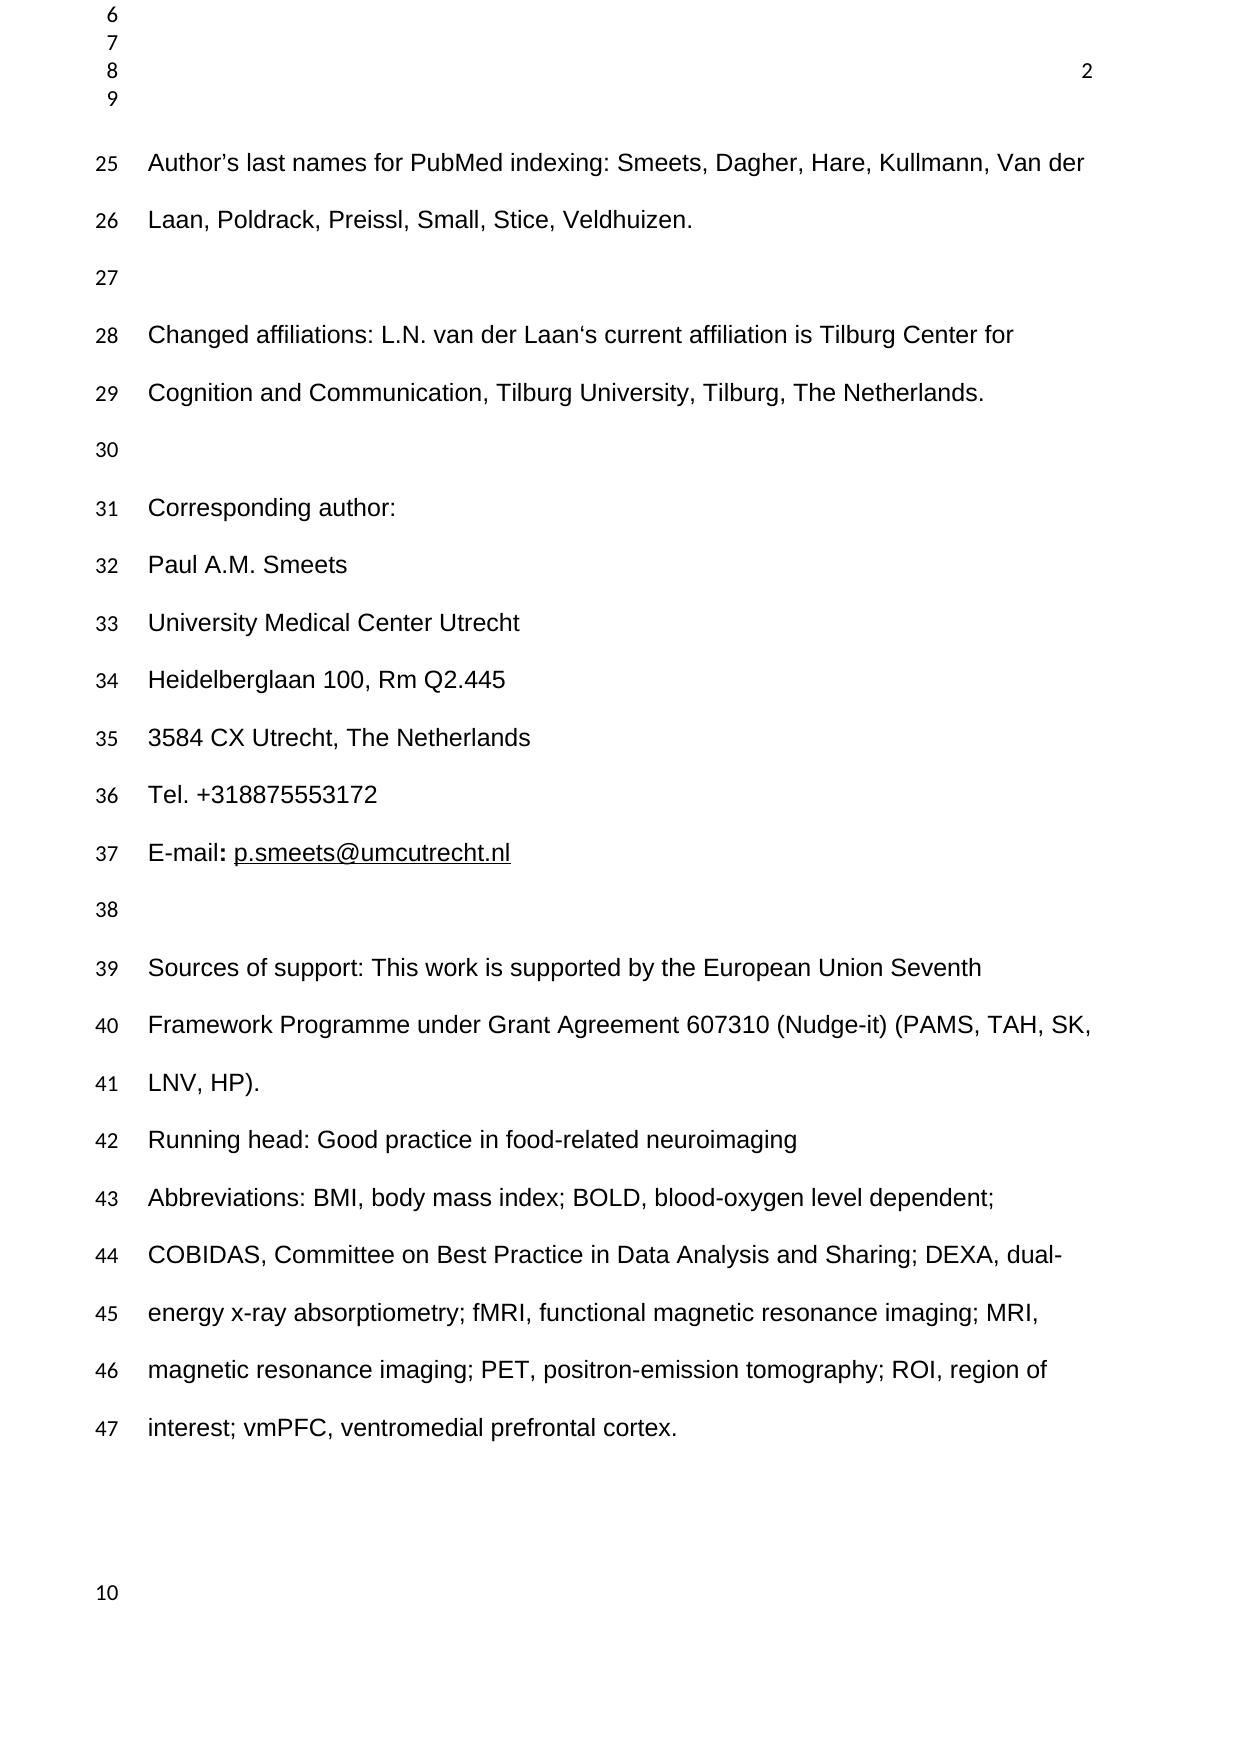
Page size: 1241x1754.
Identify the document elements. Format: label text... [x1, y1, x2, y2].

text Author’s last names for PubMed indexing: Smeets, Dagher, Hare, Kullmann, Van der Laan, Poldrack, Preissl, Small, Stice, Veldhuizen. [148, 148, 1093, 234]
text Changed affiliations: L.N. van der Laan‘s current affiliation is Tilburg Center for Cognition and Communication, Tilburg University, Tilburg, The Netherlands. [148, 320, 1093, 406]
text Abbreviations: BMI, body mass index; BOLD, blood-oxygen level dependent; COBIDAS, Committee on Best Practice in Data Analysis and Sharing; DEXA, dual-energy x-ray absorptiometry; fMRI, functional magnetic resonance imaging; MRI, magnetic resonance imaging; PET, positron-emission tomography; ROI, region of interest; vmPFC, ventromedial prefrontal cortex. [148, 1183, 1093, 1441]
text University Medical Center Utrecht [148, 608, 1093, 636]
text Tel. +318875553172 [148, 780, 1093, 809]
text 3584 CX Utrecht, The Netherlands [148, 723, 1093, 751]
text Heidelberglaan 100, Rm Q2.445 [148, 665, 1093, 694]
text Corresponding author: [148, 493, 1093, 521]
text Running head: Good practice in food-related neuroimaging [148, 1125, 1093, 1154]
text Sources of support: This work is supported by the European Union Seventh Framework Programme under Grant Agreement 607310 (Nudge-it) (PAMS, TAH, SK, LNV, HP). [148, 953, 1093, 1096]
text Paul A.M. Smeets [148, 550, 1093, 579]
text E-mail: p.smeets@umcutrecht.nl [148, 838, 1093, 866]
